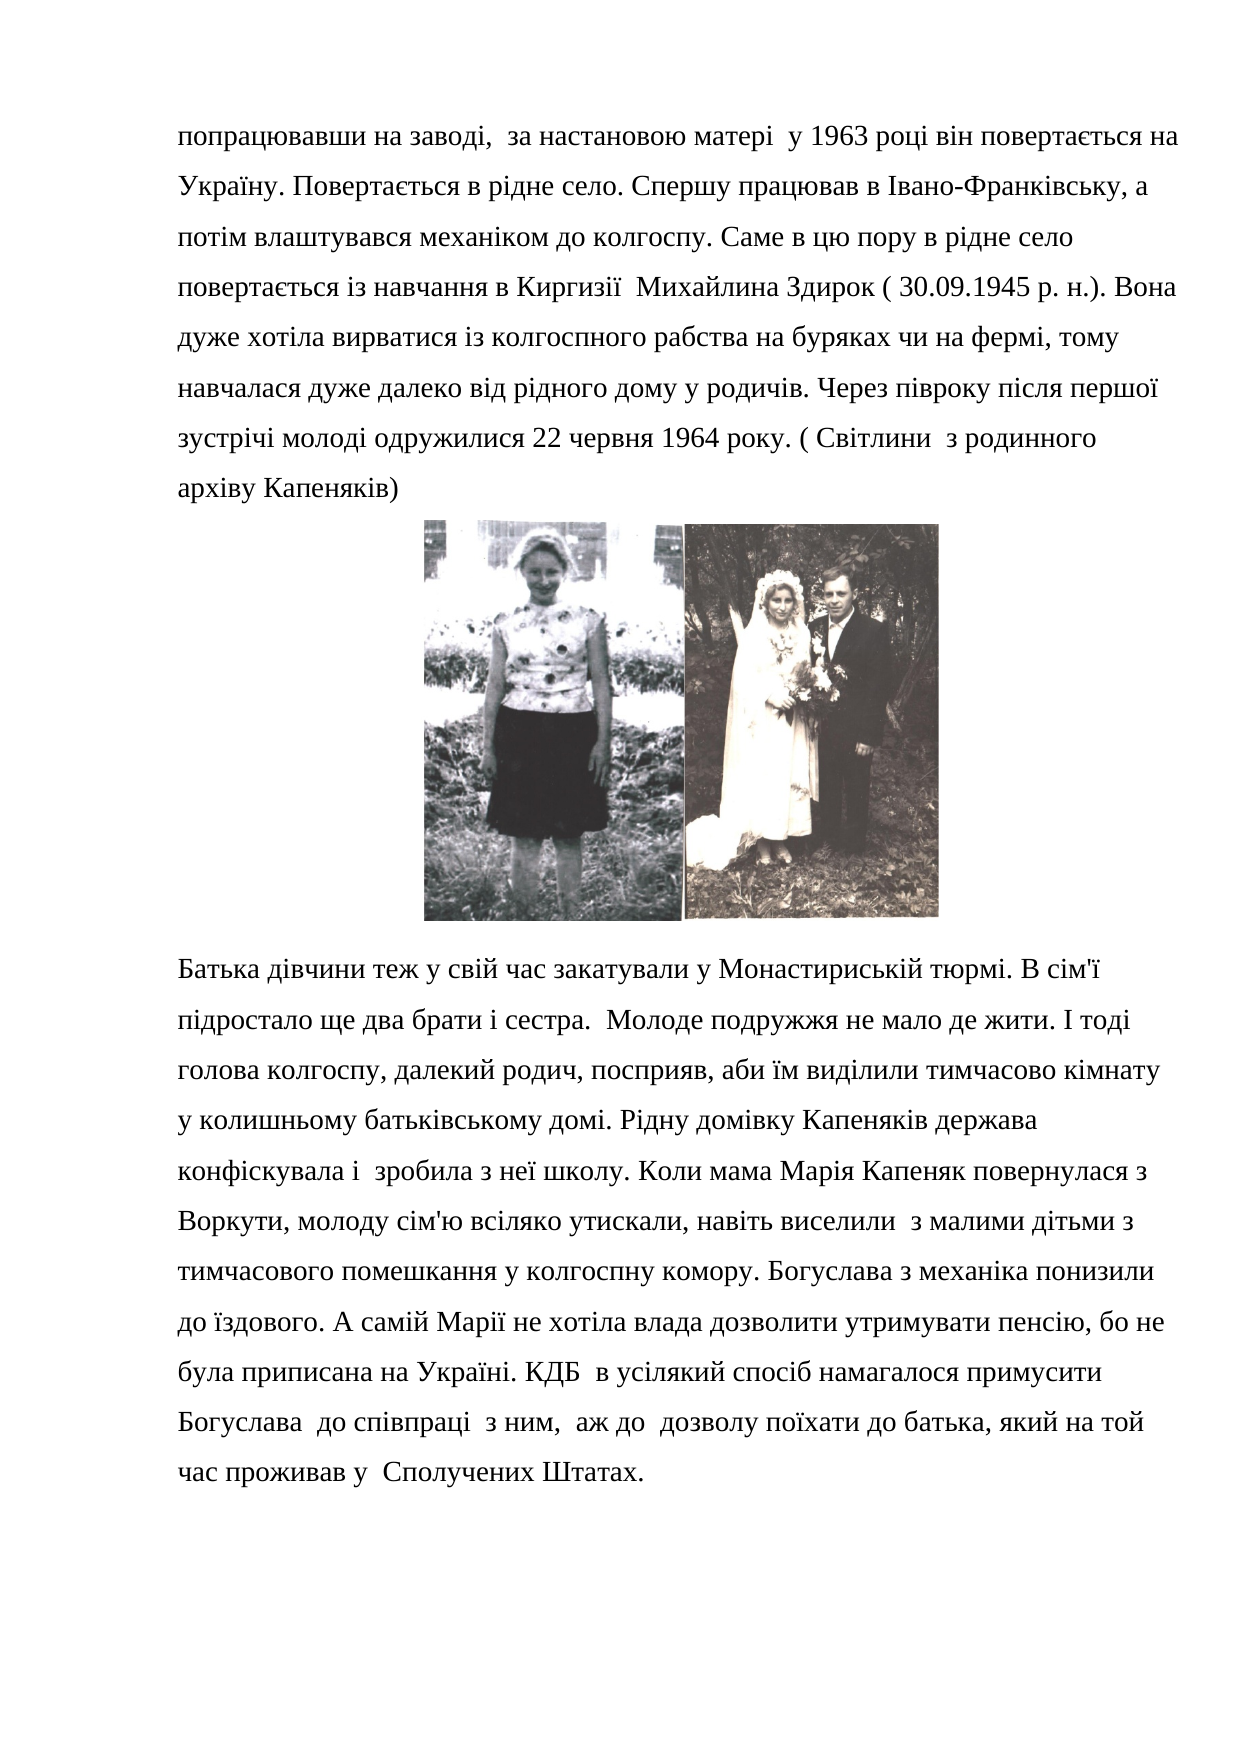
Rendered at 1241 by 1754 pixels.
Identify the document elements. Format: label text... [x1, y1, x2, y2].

text Батька дівчини теж у свій час закатували у Монастириській тюрмі. В сім'ї підростало ще два брати і сестра. Молоде подружжя не мало де жити. І тоді голова колгоспу, далекий родич, посприяв, аби їм виділили тимчасово кімнату у колишньому батьківському домі. Рідну домівку Капеняків держава конфіскувала і зробила з неї школу. Коли мама Марія Капеняк повернулася з Воркути, молоду сім'ю всіляко утискали, навіть виселили з малими дітьми з тимчасового помешкання у колгоспну комору. Богуслава з механіка понизили до їздового. А самій Марії не хотіла влада дозволити утримувати пенсію, бо не була приписана на Україні. КДБ в усілякий спосіб намагалося примусити Богуслава до співпраці з ним, аж до дозволу поїхати до батька, який на той час проживав у Сполучених Штатах. [177, 951, 1167, 1488]
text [177, 118, 1181, 504]
picture [419, 520, 939, 921]
